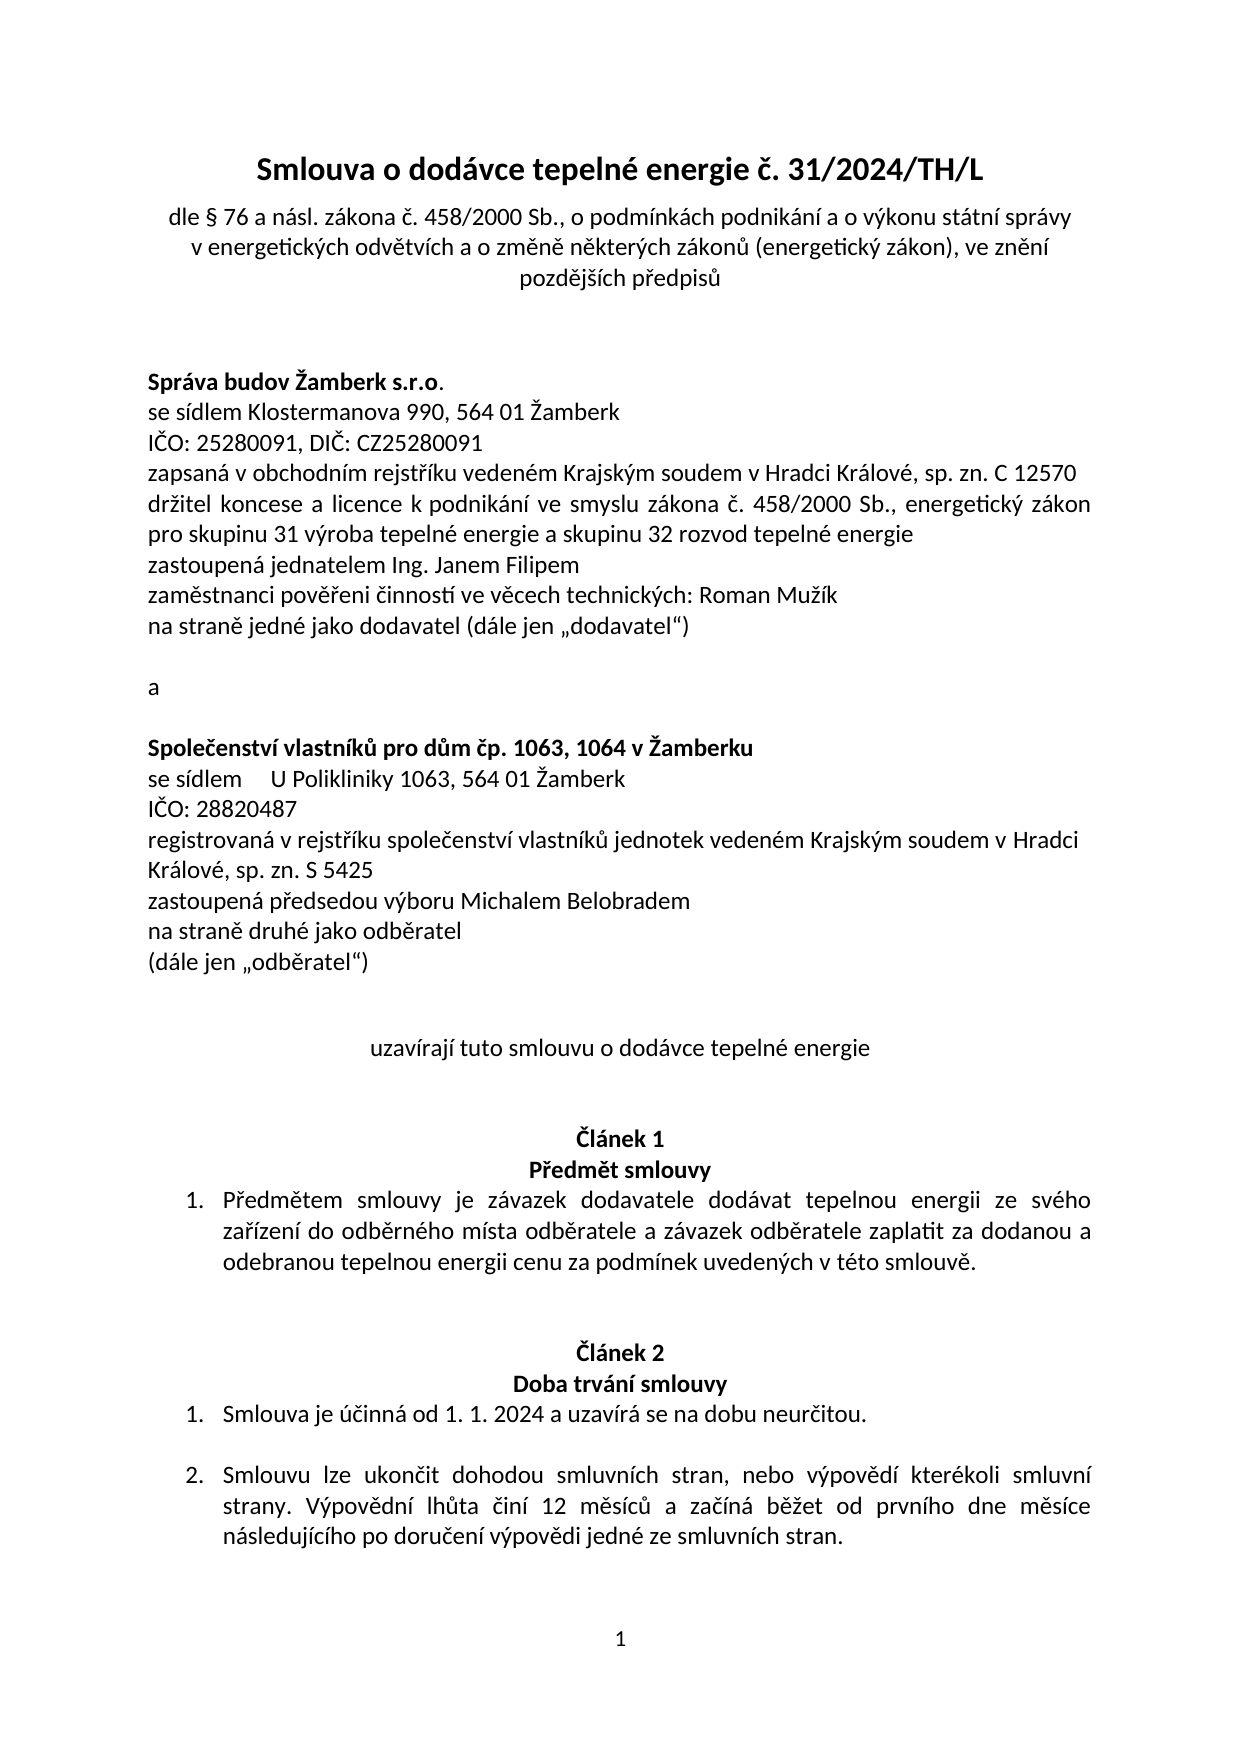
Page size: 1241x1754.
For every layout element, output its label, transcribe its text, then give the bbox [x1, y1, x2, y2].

list Předmětem smlouvy je závazek dodavatele dodávat tepelnou energii ze svého zařízení do odběrného místa odběratele a závazek odběratele zaplatit za dodanou a odebranou tepelnou energii cenu za podmínek uvedených v této smlouvě. [185, 1184, 1092, 1276]
text na straně jedné jako dodavatel (dále jen „dodavatel“) [148, 610, 1092, 641]
text zastoupená předsedou výboru Michalem Belobradem [148, 885, 1092, 915]
text Doba trvání smlouvy [148, 1368, 1092, 1398]
text zapsaná v obchodním rejstříku vedeném Krajským soudem v Hradci Králové, sp. zn. C 12570 [148, 458, 1092, 488]
text registrovaná v rejstříku společenství vlastníků jednotek vedeném Krajským soudem v Hradci Králové, sp. zn. S 5425 [148, 824, 1092, 885]
text dle § 76 a násl. zákona č. 458/2000 Sb., o podmínkách podnikání a o výkonu státní správy v energetických odvětvích a o změně některých zákonů (energetický zákon), ve znění pozdějších předpisů [148, 201, 1092, 292]
text se sídlem Klostermanova 990, 564 01 Žamberk [148, 397, 1092, 427]
text se sídlem U Polikliniky 1063, 564 01 Žamberk [148, 763, 1092, 793]
list Smlouvu lze ukončit dohodou smluvních stran, nebo výpovědí kterékoli smluvní strany. Výpovědní lhůta činí 12 měsíců a začíná běžet od prvního dne měsíce následujícího po doručení výpovědi jedné ze smluvních stran. [185, 1459, 1092, 1551]
text IČO: 25280091, DIČ: CZ25280091 [148, 427, 1092, 458]
text Správa budov Žamberk s.r.o. [148, 366, 1092, 397]
text uzavírají tuto smlouvu o dodávce tepelné energie [148, 1032, 1092, 1062]
text Článek 1 [148, 1123, 1092, 1154]
text Článek 2 [148, 1337, 1092, 1368]
text zastoupená jednatelem Ing. Janem Filipem [148, 549, 1092, 580]
text IČO: 28820487 [148, 793, 1092, 824]
text držitel koncese a licence k podnikání ve smyslu zákona č. 458/2000 Sb., energetický zákon pro skupinu 31 výroba tepelné energie a skupinu 32 rozvod tepelné energie [148, 488, 1092, 549]
text zaměstnanci pověřeni činností ve věcech technických: Roman Mužík [148, 580, 1092, 610]
text (dále jen „odběratel“) [148, 946, 1092, 976]
list Smlouva je účinná od 1. 1. 2024 a uzavírá se na dobu neurčitou. [185, 1398, 1092, 1429]
text a [148, 671, 1092, 702]
text Společenství vlastníků pro dům čp. 1063, 1064 v Žamberku [148, 732, 1092, 763]
text na straně druhé jako odběratel [148, 915, 1092, 946]
text Předmět smlouvy [148, 1154, 1092, 1184]
text Smlouva o dodávce tepelné energie č. 31/2024/TH/L [148, 148, 1092, 188]
